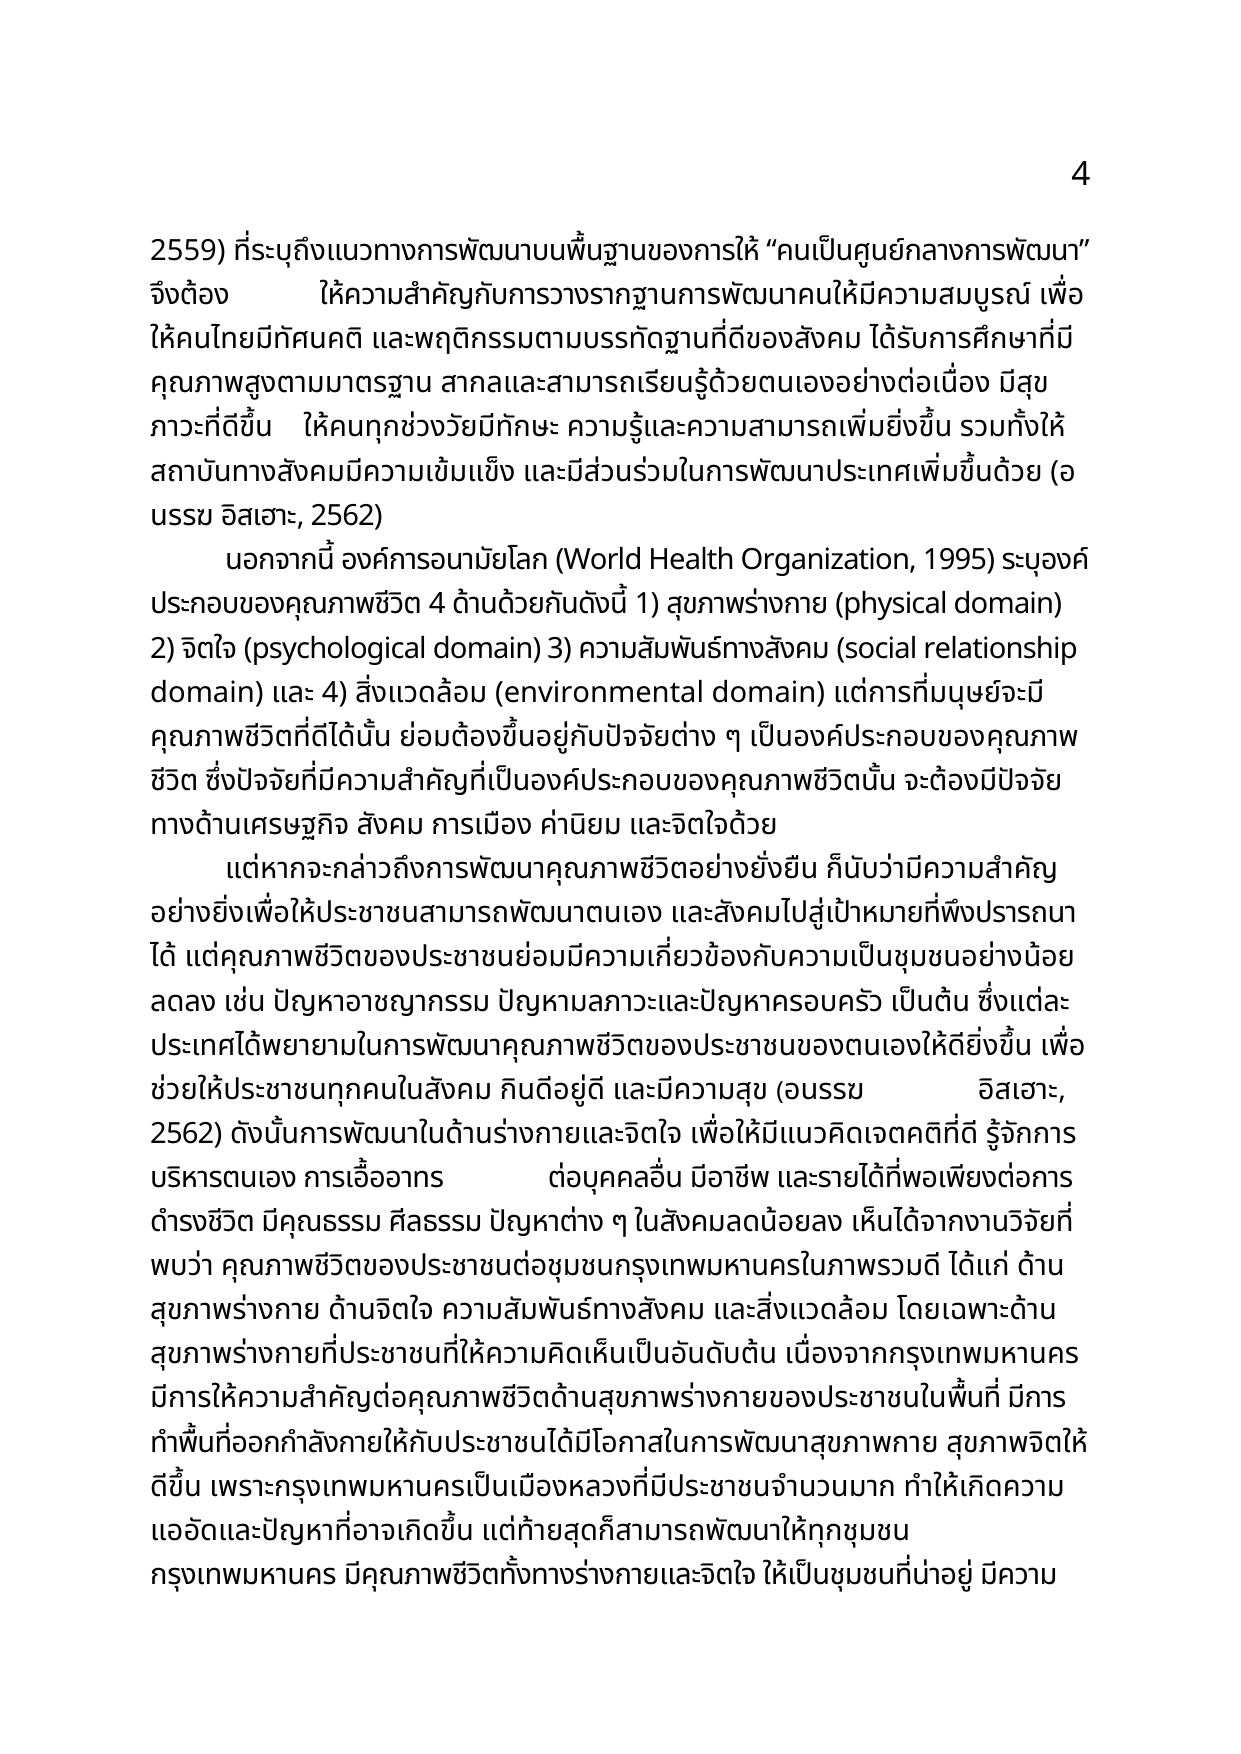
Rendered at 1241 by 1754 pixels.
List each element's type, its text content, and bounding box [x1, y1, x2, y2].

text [150, 848, 1090, 1597]
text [150, 229, 1090, 538]
text นอกจากนี้ องค์การอนามัยโลก (World Health Organization, 1995) ระบุองค์ประกอบของคุณภาพชีวิต 4 ด้านด้วยกันดังนี้ 1) สุขภาพร่างกาย (physical domain) 2) จิตใจ (psychological domain) 3) ความสัมพันธ์ทางสังคม (social relationship domain) และ 4) สิ่งแวดล้อม (environmental domain) แต่การที่มนุษย์จะมีคุณภาพชีวิตที่ดีได้นั้น ย่อมต้องขึ้นอยู่กับปัจจัยต่าง ๆ เป็นองค์ประกอบของคุณภาพชีวิต ซึ่งปัจจัยที่มีความสำคัญที่เป็นองค์ประกอบของคุณภาพชีวิตนั้น จะต้องมีปัจจัยทางด้านเศรษฐกิจ สังคม การเมือง ค่านิยม และจิตใจด้วย [150, 538, 1090, 848]
